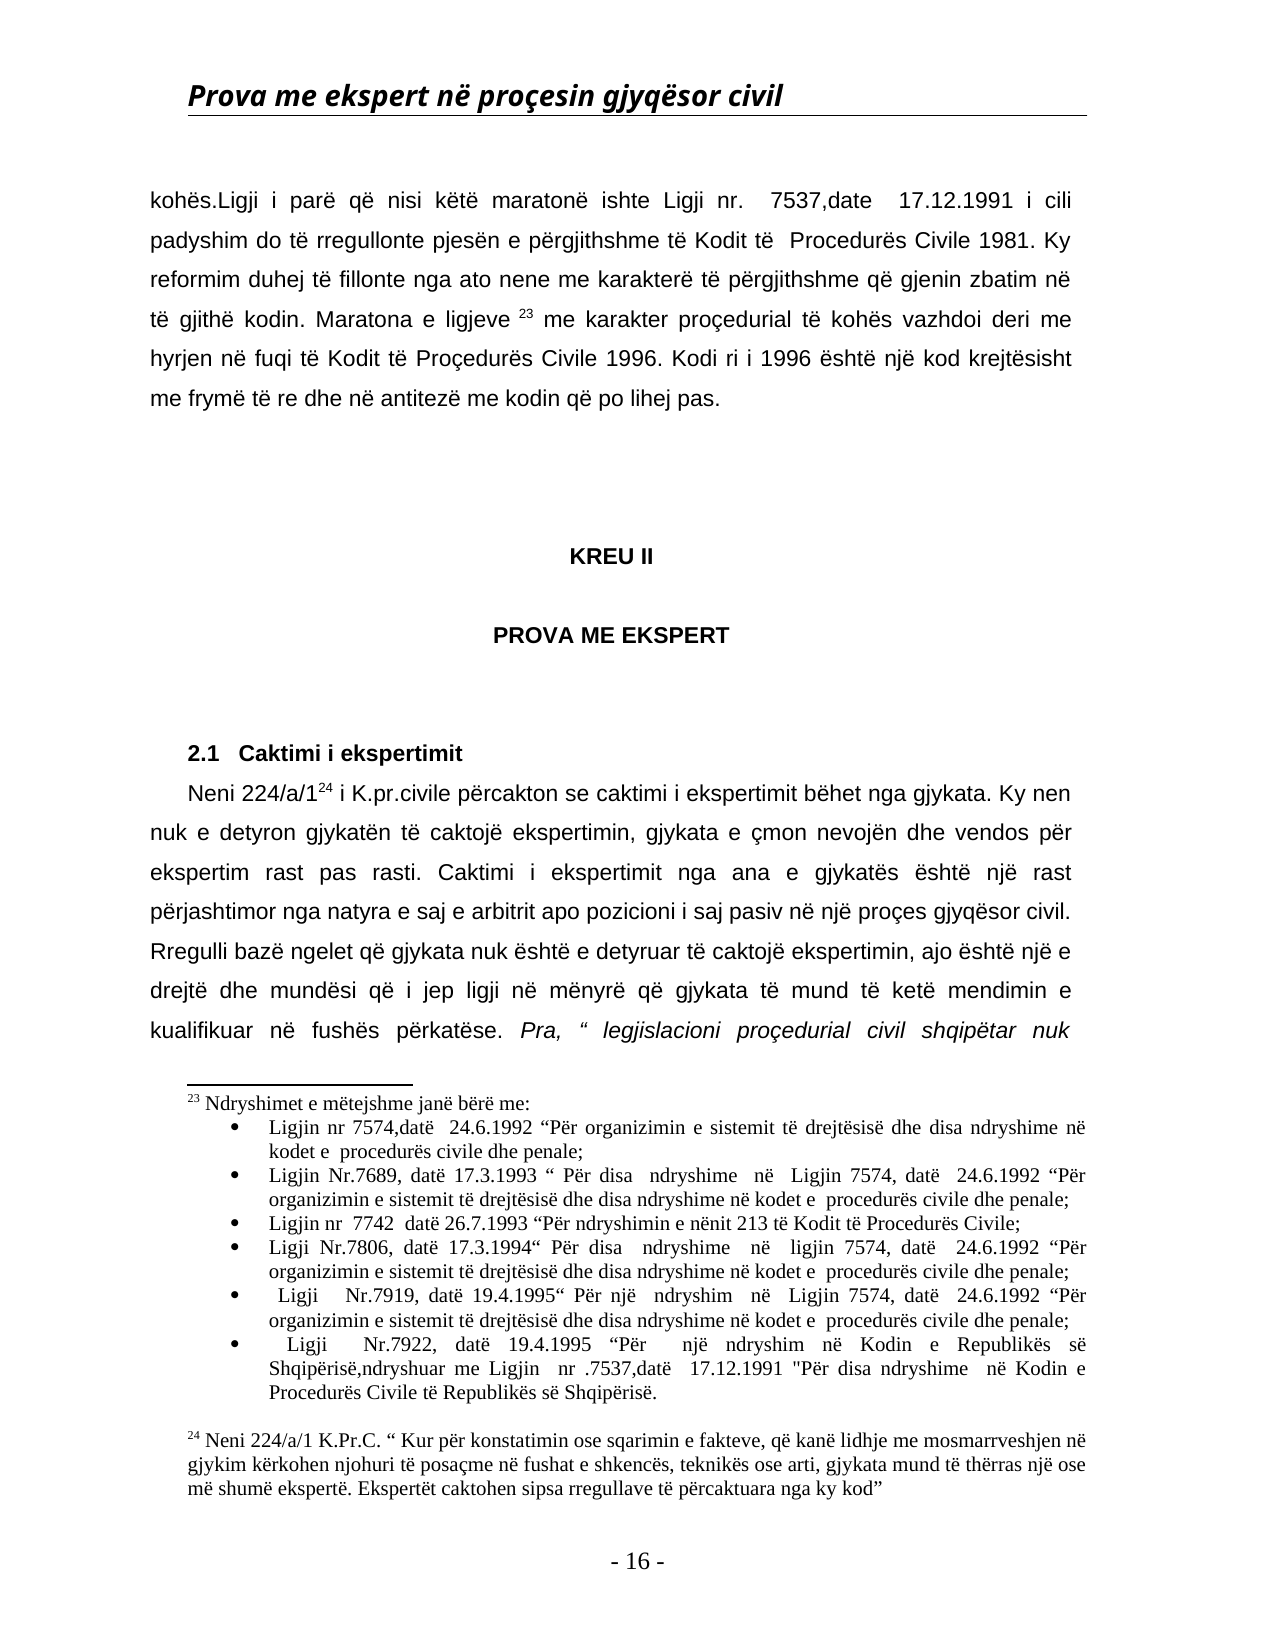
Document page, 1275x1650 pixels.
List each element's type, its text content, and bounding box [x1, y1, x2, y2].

text Neni 224/a/1 i K.pr.civile përcakton se caktimi i ekspertimit bëhet nga gjykata. Ky nen nuk e detyron gjykatën të caktojë ekspertimin, gjykata e çmon nevojën dhe vendos për ekspertim rast pas rasti. Caktimi i ekspertimit nga ana e gjykatës është një rast përjashtimor nga natyra e saj e arbitrit apo pozicioni i saj pasiv në një proçes gjyqësor civil. Rregulli bazë ngelet që gjykata nuk është e detyruar të caktojë ekspertimin, ajo është një e drejtë dhe mundësi që i jep ligji në mënyrë që gjykata të mund të ketë mendimin e kualifikuar në fushës përkatëse. Pra, “ legjislacioni proçedurial civil shqipëtar nuk parashikon raste të caktimit të detyrueshëm të ekspertimit. Nevoja e caktimit të ekspertimit përcaktohet nga vet karakteri i problemeve të lindura. Në rast se për sqarimin e problemeve të lindura duhen njohuri të posaçme në fushën e shkencës, teknikës dhe artit caktimi i ekspertit është i domosdoshëm”. [150, 780, 1072, 1043]
text 2.1 Caktimi i ekspertimit [150, 740, 1072, 767]
text PROVA ME EKSPERT [150, 622, 1072, 648]
text KREU II [150, 543, 1072, 569]
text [150, 187, 1072, 411]
